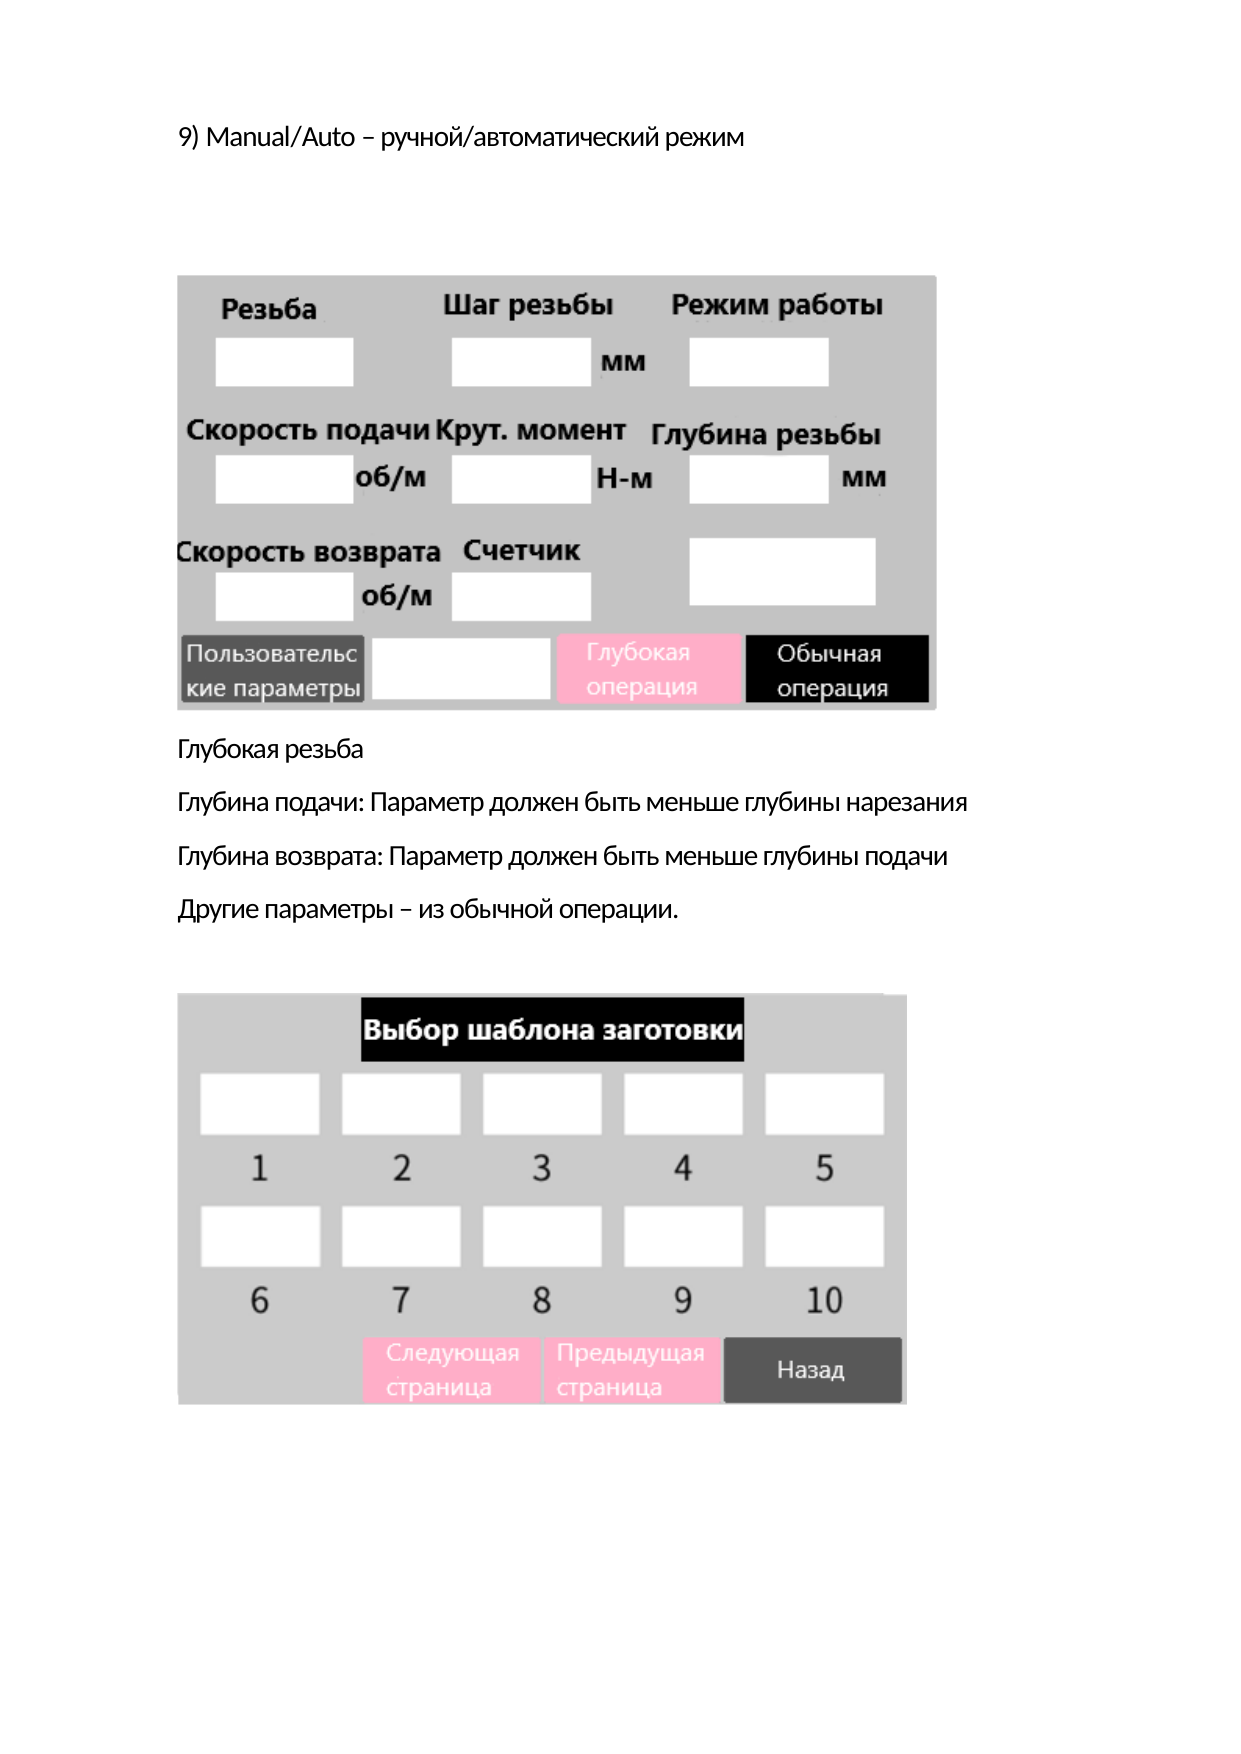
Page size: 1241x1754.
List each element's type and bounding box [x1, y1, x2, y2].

picture [177, 993, 907, 1408]
picture [177, 274, 937, 712]
text [177, 118, 1152, 1621]
